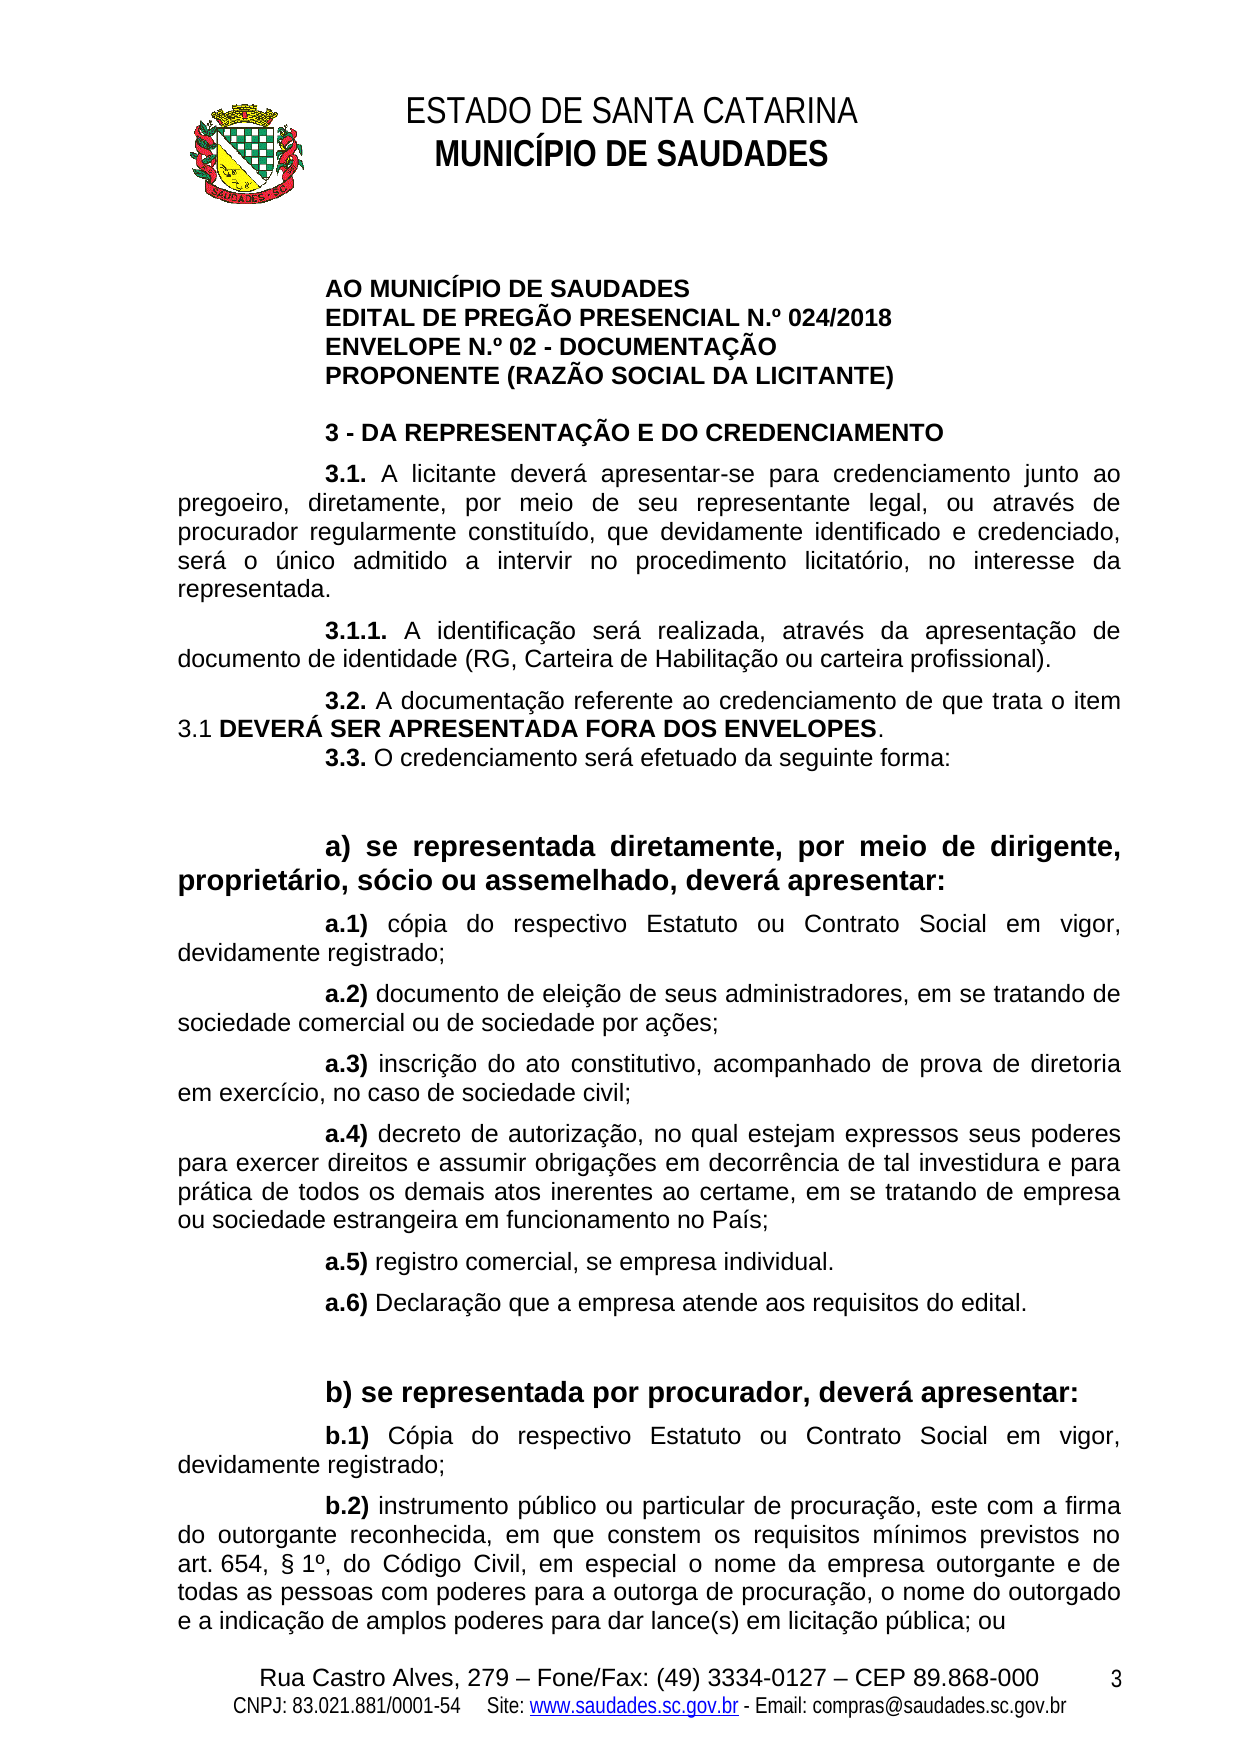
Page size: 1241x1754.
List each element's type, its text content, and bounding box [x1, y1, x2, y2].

text 3.1. A licitante deverá apresentar-se para credenciamento junto ao pregoeiro, diretamente, por meio de seu representante legal, ou através de procurador regularmente constituído, que devidamente identificado e credenciado, será o único admitido a intervir no procedimento licitatório, no interesse da representada. [177, 459, 1122, 603]
text 3.1.1. A identificação será realizada, através da apresentação de documento de identidade (RG, Carteira de Habilitação ou carteira profissional). [177, 616, 1122, 673]
text a) se representada diretamente, por meio de dirigente, proprietário, sócio ou assemelhado, deverá apresentar: [177, 829, 1122, 897]
text b.1) Cópia do respectivo Estatuto ou Contrato Social em vigor, devidamente registrado; [177, 1421, 1122, 1479]
text b) se representada por procurador, deverá apresentar: [177, 1375, 1122, 1409]
text 3 - DA REPRESENTAÇÃO E DO CREDENCIAMENTO [177, 418, 1122, 447]
text a.2) documento de eleição de seus administradores, em se tratando de sociedade comercial ou de sociedade por ações; [177, 979, 1122, 1037]
text 3.3. O credenciamento será efetuado da seguinte forma: [177, 743, 1122, 772]
text PROPONENTE (RAZÃO SOCIAL DA LICITANTE) [177, 361, 1122, 389]
text ENVELOPE N.º 02 - DOCUMENTAÇÃO [177, 332, 1122, 361]
text a.4) decreto de autorização, no qual estejam expressos seus poderes para exercer direitos e assumir obrigações em decorrência de tal investidura e para prática de todos os demais atos inerentes ao certame, em se tratando de empresa ou sociedade estrangeira em funcionamento no País; [177, 1119, 1122, 1234]
text EDITAL DE PREGÃO PRESENCIAL N.º 024/2018 [177, 303, 1122, 332]
text a.6) Declaração que a empresa atende aos requisitos do edital. [177, 1288, 1122, 1317]
picture [190, 101, 305, 216]
text a.5) registro comercial, se empresa individual. [177, 1247, 1122, 1275]
text AO MUNICÍPIO DE SAUDADES [177, 274, 1122, 303]
text a.3) inscrição do ato constitutivo, acompanhado de prova de diretoria em exercício, no caso de sociedade civil; [177, 1049, 1122, 1107]
text b.2) instrumento público ou particular de procuração, este com a firma do outorgante reconhecida, em que constem os requisitos mínimos previstos no art. 654, § 1º, do Código Civil, em especial o nome da empresa outorgante e de todas as pessoas com poderes para a outorga de procuração, o nome do outorgado e a indicação de amplos poderes para dar lance(s) em licitação pública; ou [177, 1491, 1122, 1635]
text a.1) cópia do respectivo Estatuto ou Contrato Social em vigor, devidamente registrado; [177, 909, 1122, 967]
text 3.2. A documentação referente ao credenciamento de que trata o item 3.1 DEVERÁ SER APRESENTADA FORA DOS ENVELOPES. [177, 686, 1122, 743]
